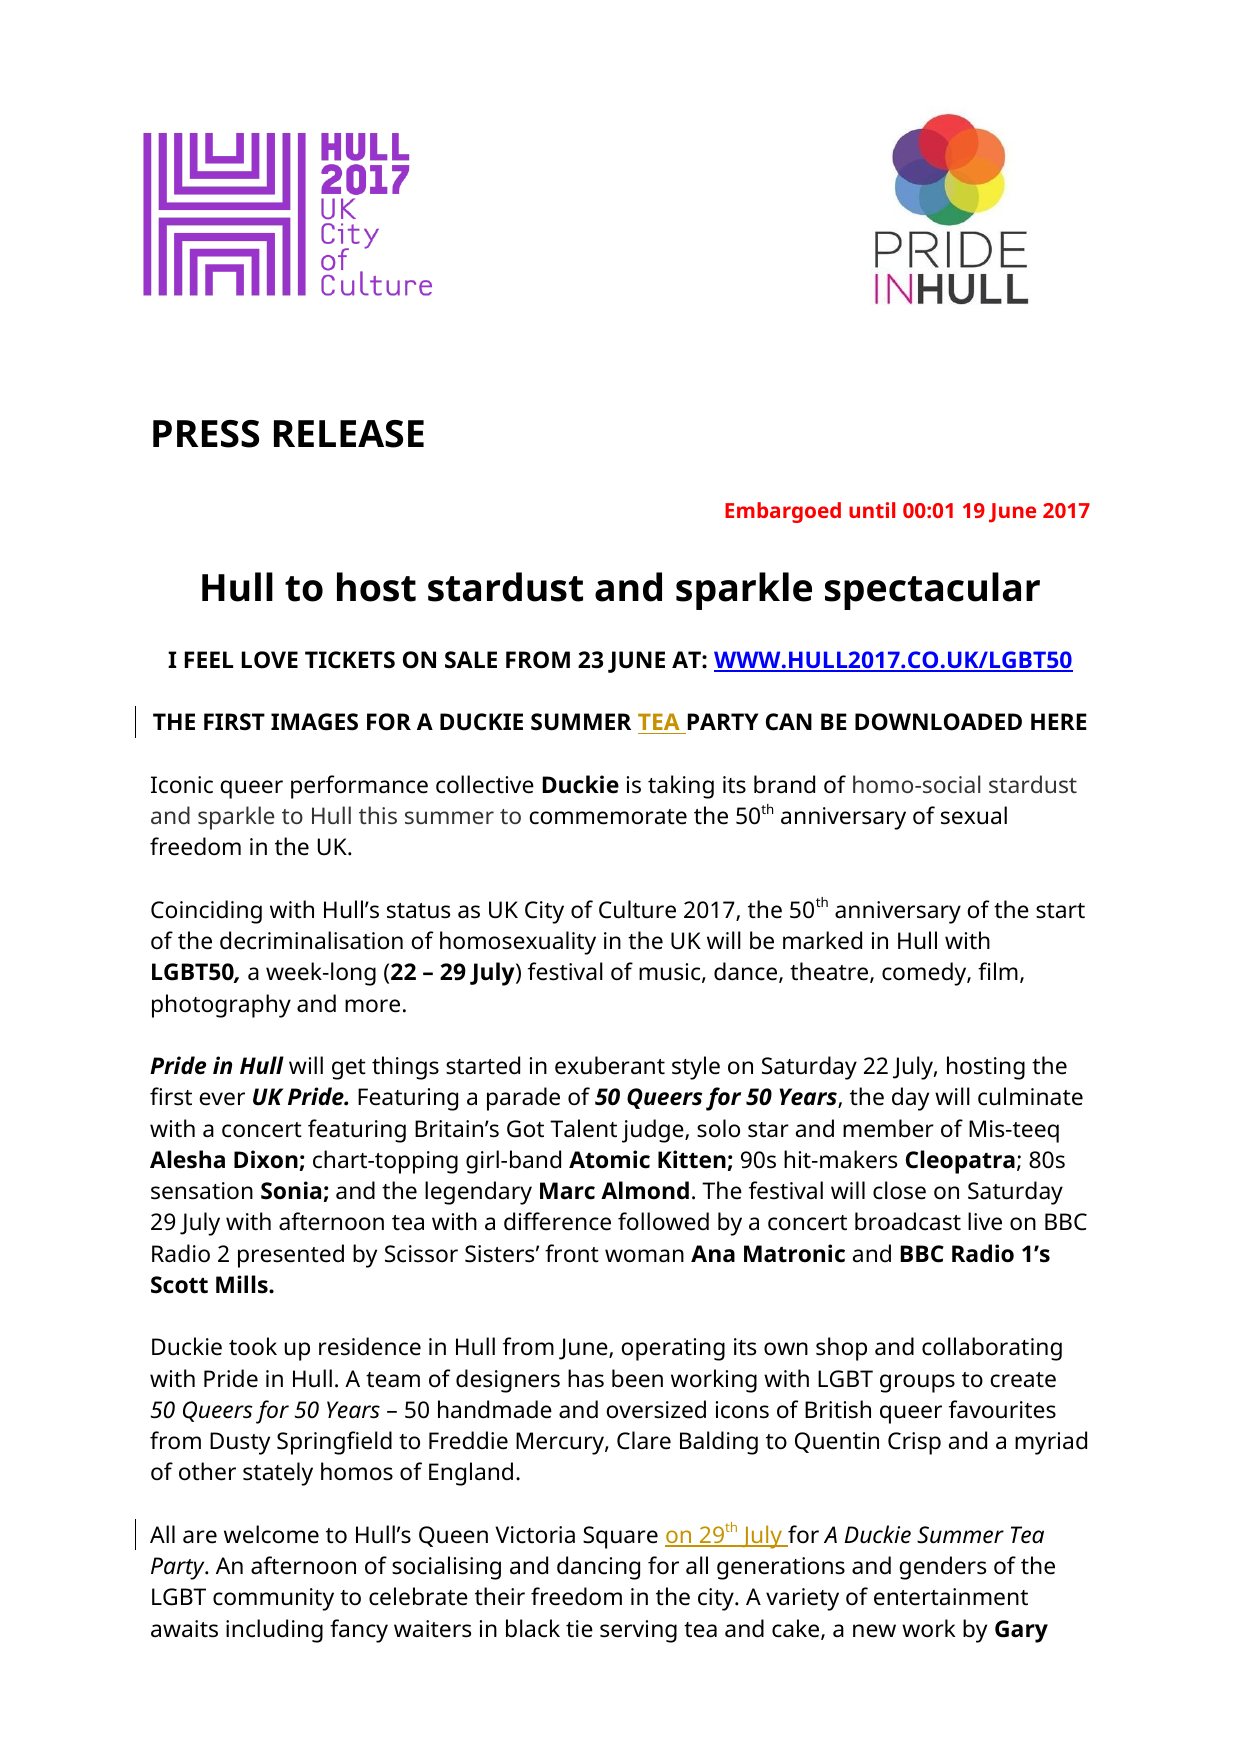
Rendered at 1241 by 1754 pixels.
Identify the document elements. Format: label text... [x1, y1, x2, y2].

text Iconic queer performance collective Duckie is taking its brand of homo-social stardust and sparkle to Hull this summer to commemorate the 50th anniversary of sexual freedom in the UK. [150, 769, 1090, 862]
text I FEEL LOVE TICKETS ON SALE FROM 23 JUNE AT: WWW.HULL2017.CO.UK/LGBT50 [150, 644, 1090, 675]
text Duckie took up residence in Hull from June, operating its own shop and collaborating with Pride in Hull. A team of designers has been working with LGBT groups to create 50 Queers for 50 Years – 50 handmade and oversized icons of British queer favourites from Dusty Springfield to Freddie Mercury, Clare Balding to Quentin Crisp and a myriad of other stately homos of England. [150, 1331, 1090, 1487]
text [150, 1519, 1090, 1644]
picture [815, 73, 1091, 349]
text PRESS RELEASE [150, 408, 1090, 459]
text Embargoed until 00:01 19 June 2017 [150, 496, 1090, 524]
text THE FIRST IMAGES FOR A DUCKIE SUMMER PARTY CAN BE DOWNLOADED HERE [150, 706, 1090, 737]
picture [132, 126, 442, 301]
text Hull to host stardust and sparkle spectacular [150, 561, 1090, 612]
text Pride in Hull will get things started in exuberant style on Saturday 22 July, hosting the first ever UK Pride. Featuring a parade of 50 Queers for 50 Years, the day will culminate with a concert featuring Britain’s Got Talent judge, solo star and member of Mis-teeq Alesha Dixon; chart-topping girl-band Atomic Kitten; 90s hit-makers Cleopatra; 80s sensation Sonia; and the legendary Marc Almond. The festival will close on Saturday 29 July with afternoon tea with a difference followed by a concert broadcast live on BBC Radio 2 presented by Scissor Sisters’ front woman Ana Matronic and BBC Radio 1’s Scott Mills. [150, 1050, 1090, 1300]
text Coinciding with Hull’s status as UK City of Culture 2017, the 50th anniversary of the start of the decriminalisation of homosexuality in the UK will be marked in Hull with LGBT50, a week-long (22 – 29 July) festival of music, dance, theatre, comedy, film, photography and more. [150, 894, 1090, 1019]
